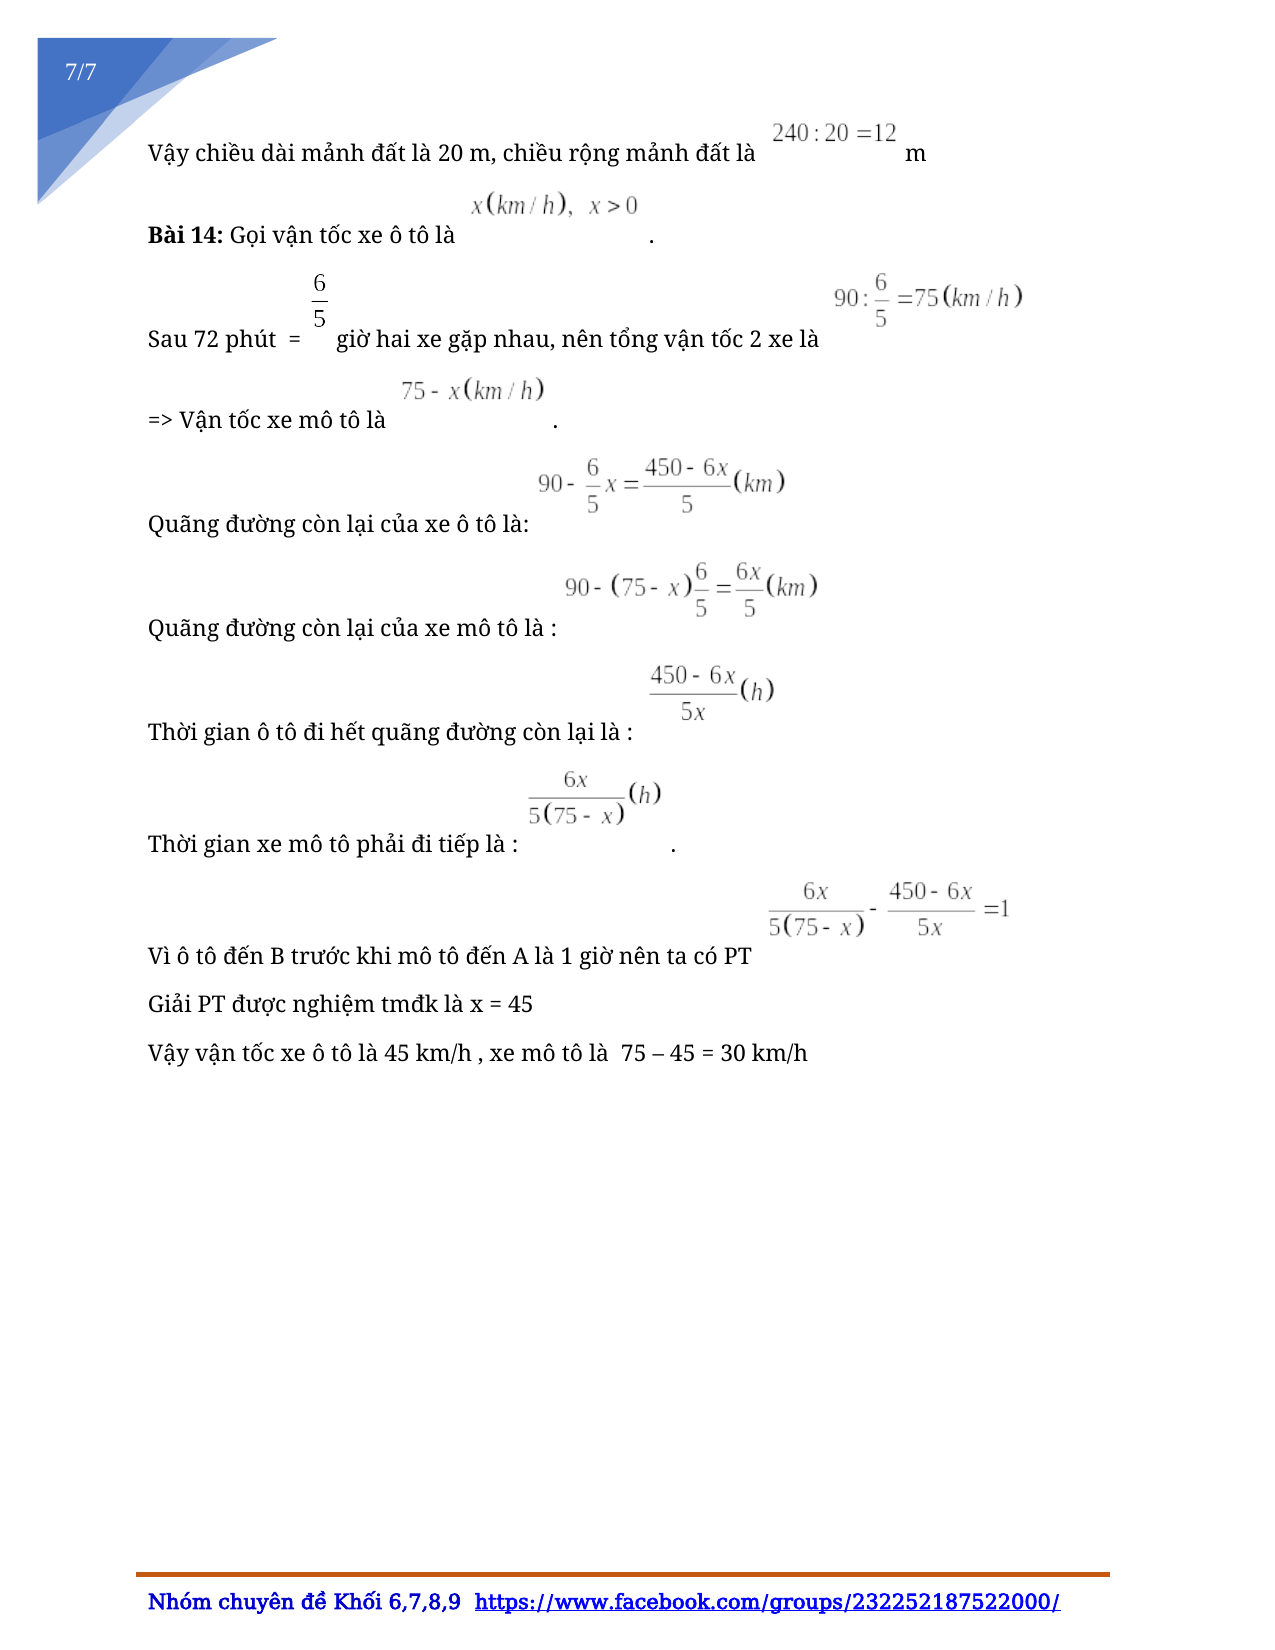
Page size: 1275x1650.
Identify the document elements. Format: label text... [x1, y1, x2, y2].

text Bài 14: Gọi vận tốc xe ô tô là . [148, 186, 1157, 250]
picture [37, 37, 279, 206]
text Sau 72 phút = giờ hai xe gặp nhau, nên tổng vận tốc 2 xe là [148, 267, 1157, 354]
text Thời gian xe mô tô phải đi tiếp là : . [148, 764, 1157, 859]
text => Vận tốc xe mô tô là . [148, 371, 1157, 435]
text Thời gian ô tô đi hết quãng đường còn lại là : [148, 660, 1157, 747]
text Vậy chiều dài mảnh đất là 20 m, chiều rộng mảnh đất là m [148, 118, 1157, 168]
text Quãng đường còn lại của xe ô tô là: [148, 452, 1157, 539]
text Vậy vận tốc xe ô tô là 45 km/h , xe mô tô là 75 – 45 = 30 km/h [148, 1037, 1157, 1068]
text Quãng đường còn lại của xe mô tô là : [148, 556, 1157, 643]
text Vì ô tô đến B trước khi mô tô đến A là 1 giờ nên ta có PT [148, 876, 1157, 971]
text Giải PT được nghiệm tmđk là x = 45 [148, 988, 1157, 1019]
